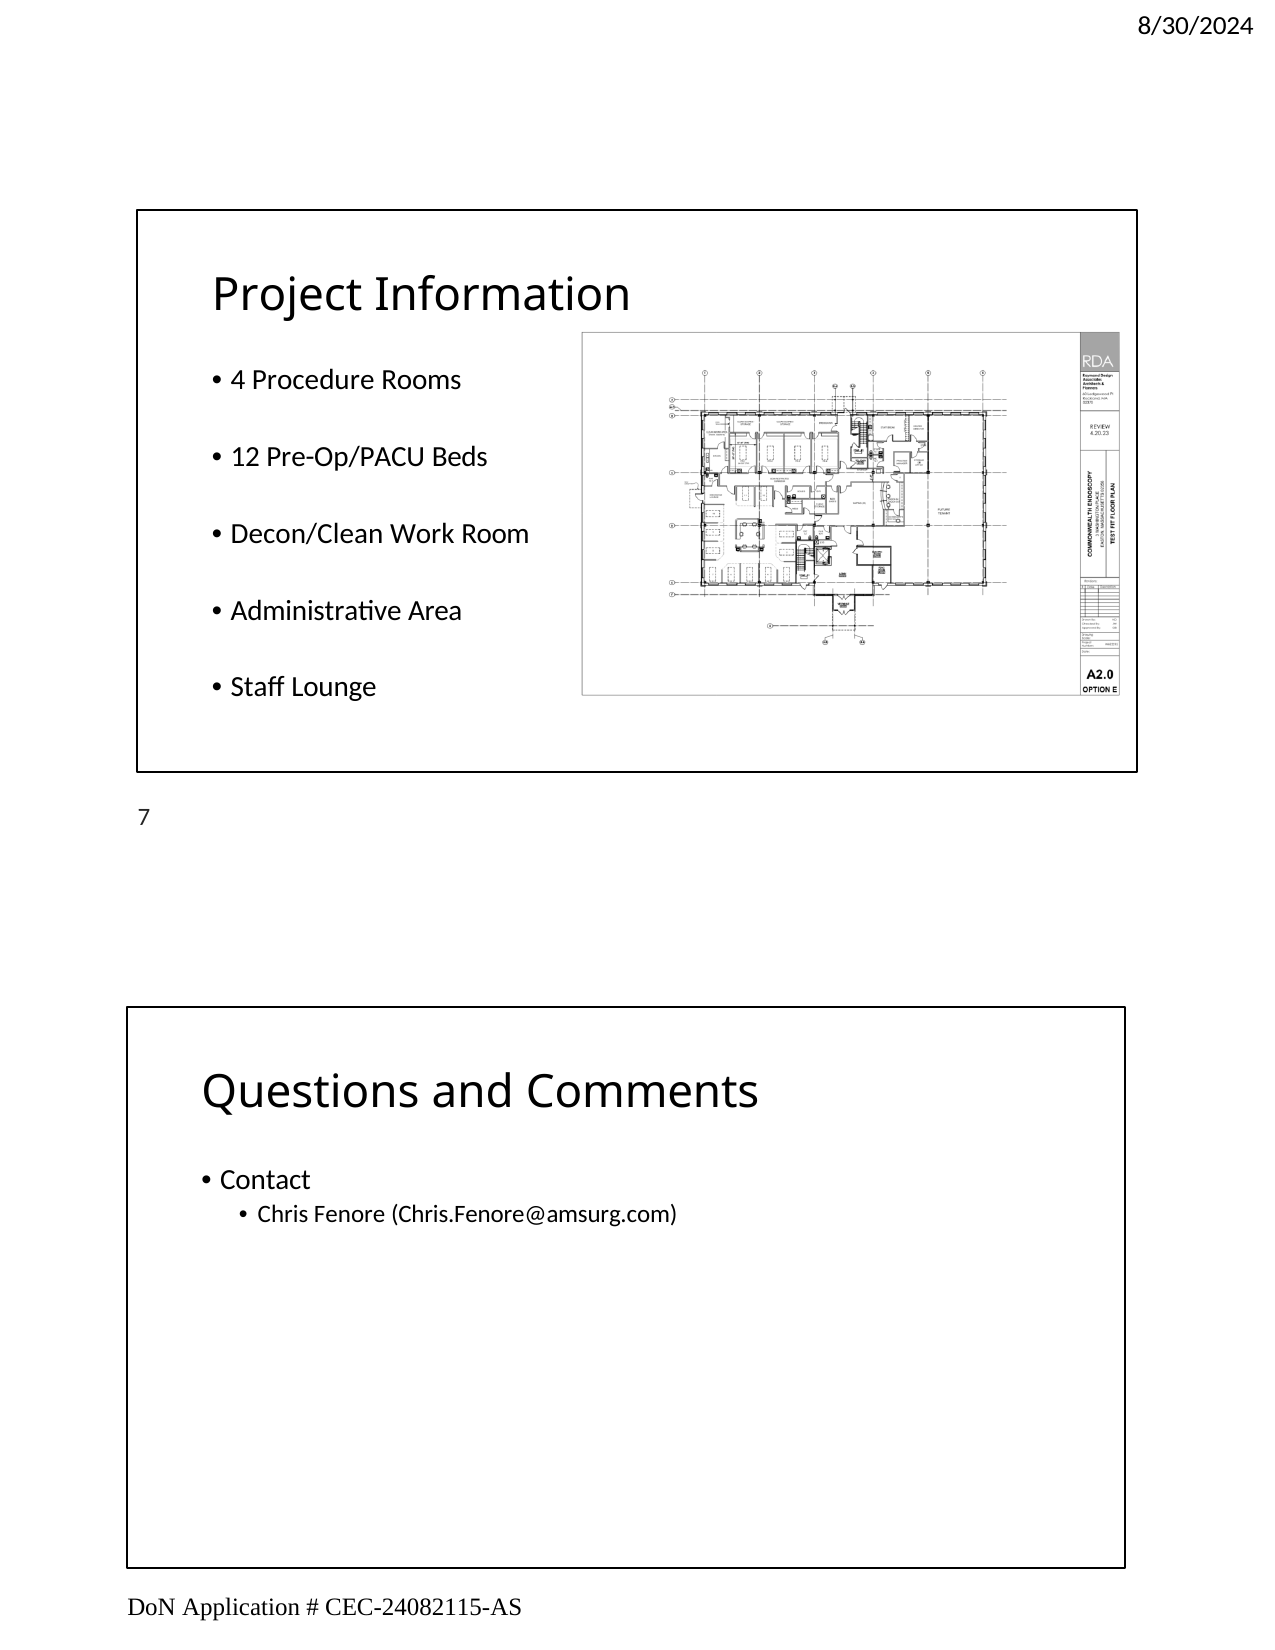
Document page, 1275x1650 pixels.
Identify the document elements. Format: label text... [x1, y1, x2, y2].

picture [581, 331, 1120, 696]
text 7 [137, 801, 1271, 831]
